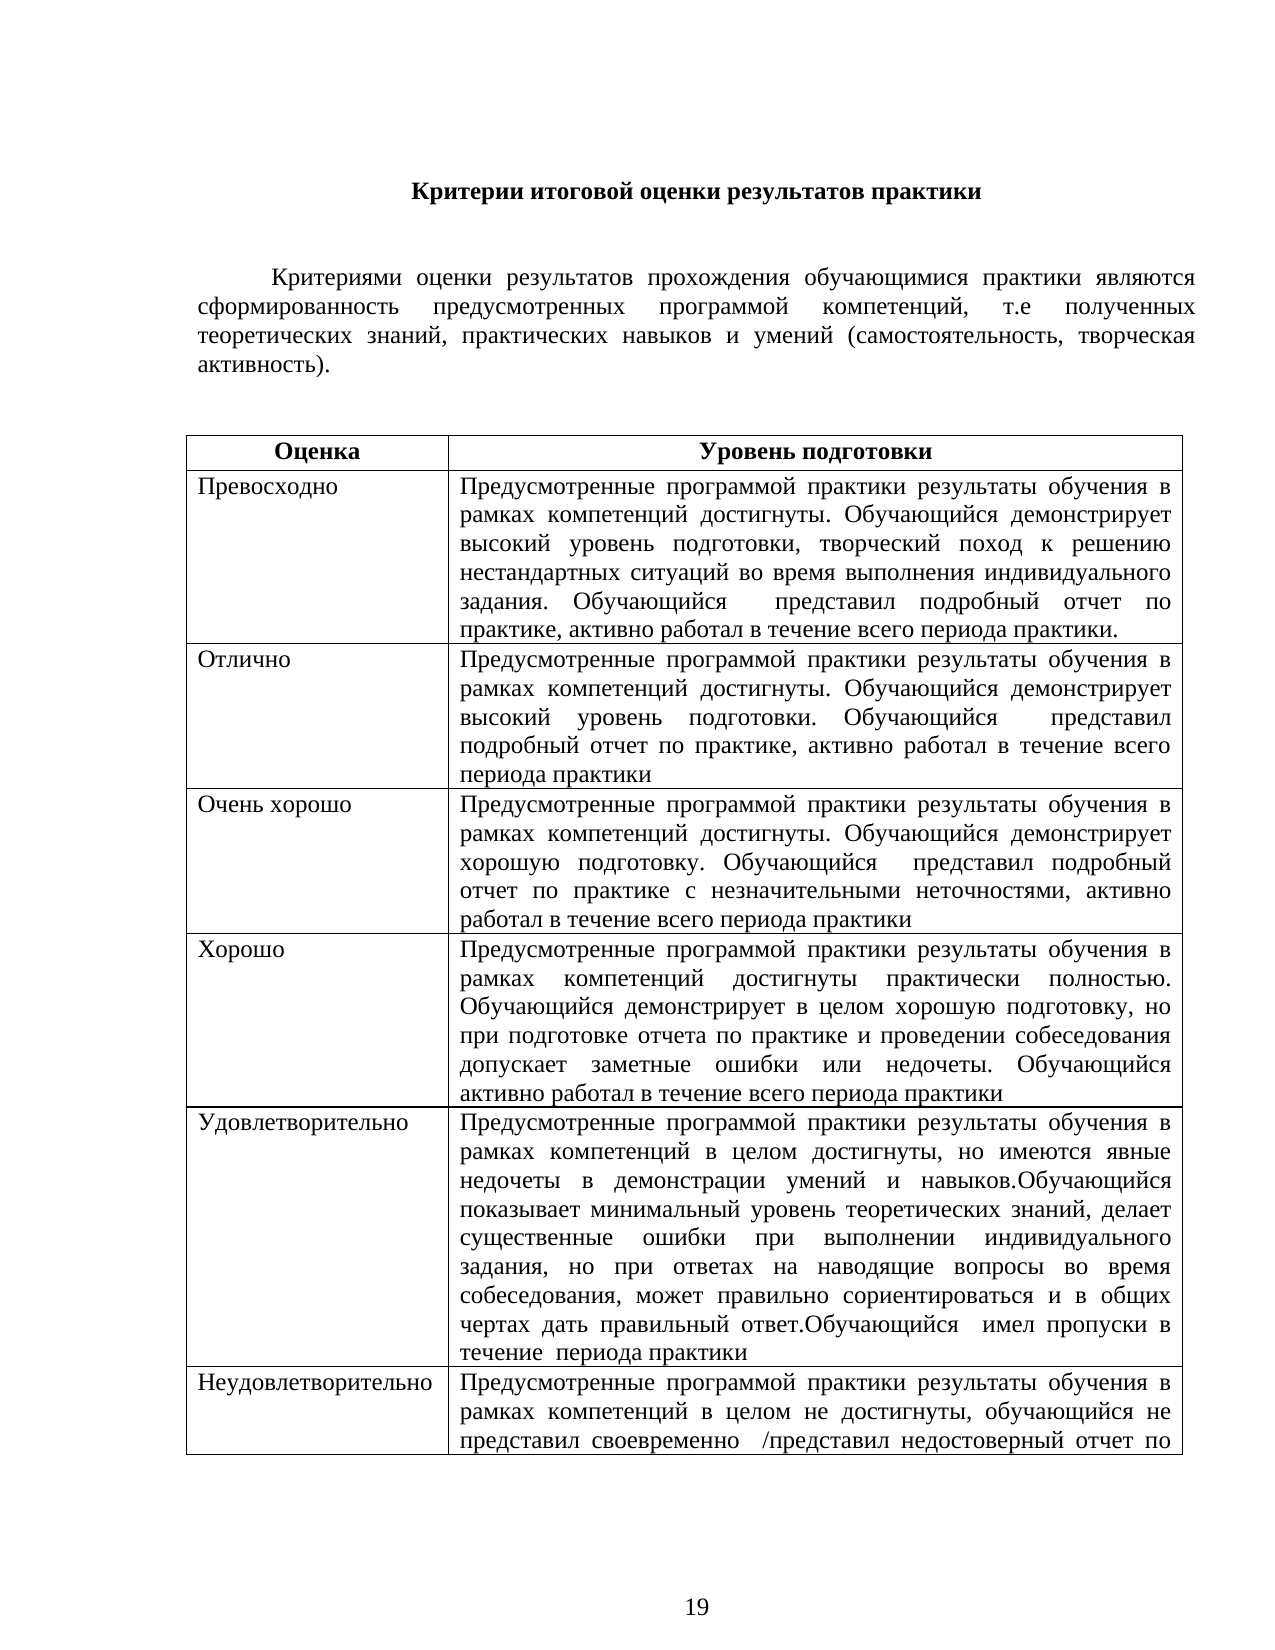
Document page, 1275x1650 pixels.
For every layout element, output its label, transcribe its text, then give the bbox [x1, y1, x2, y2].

table_cell Очень хорошо [187, 789, 448, 933]
table_header Уровень подготовки [449, 436, 1182, 470]
table_header Оценка [187, 436, 448, 470]
table_cell Предусмотренные программой практики результаты обучения в рамках компетенций достигнуты. Обучающийся демонстрирует высокий уровень подготовки. Обучающийся представил подробный отчет по практике, активно работал в течение всего периода практики [449, 644, 1182, 788]
table_cell Отлично [187, 644, 448, 788]
text Критериями оценки результатов прохождения обучающимися практики являются сформированность предусмотренных программой компетенций, т.е полученных теоретических знаний, практических навыков и умений (самостоятельность, творческая активность). [197, 262, 1196, 377]
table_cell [449, 1367, 1182, 1453]
table_cell Неудовлетворительно [187, 1367, 448, 1453]
table_cell Предусмотренные программой практики результаты обучения в рамках компетенций в целом достигнуты, но имеются явные недочеты в демонстрации умений и навыков.Обучающийся показывает минимальный уровень теоретических знаний, делает существенные ошибки при выполнении индивидуального задания, но при ответах на наводящие вопросы во время собеседования, может правильно сориентироваться и в общих чертах дать правильный ответ.Обучающийся имел пропуски в течение периода практики [449, 1108, 1182, 1366]
table_cell Предусмотренные программой практики результаты обучения в рамках компетенций достигнуты. Обучающийся демонстрирует хорошую подготовку. Обучающийся представил подробный отчет по практике с незначительными неточностями, активно работал в течение всего периода практики [449, 789, 1182, 933]
text Критерии итоговой оценки результатов практики [197, 176, 1196, 204]
table_cell Предусмотренные программой практики результаты обучения в рамках компетенций достигнуты. Обучающийся демонстрирует высокий уровень подготовки, творческий поход к решению нестандартных ситуаций во время выполнения индивидуального задания. Обучающийся представил подробный отчет по практике, активно работал в течение всего периода практики. [449, 471, 1182, 643]
table_cell Хорошо [187, 934, 448, 1106]
table_cell Превосходно [187, 471, 448, 643]
table_cell Удовлетворительно [187, 1108, 448, 1366]
table_cell Предусмотренные программой практики результаты обучения в рамках компетенций достигнуты практически полностью. Обучающийся демонстрирует в целом хорошую подготовку, но при подготовке отчета по практике и проведении собеседования допускает заметные ошибки или недочеты. Обучающийся активно работал в течение всего периода практики [449, 934, 1182, 1106]
